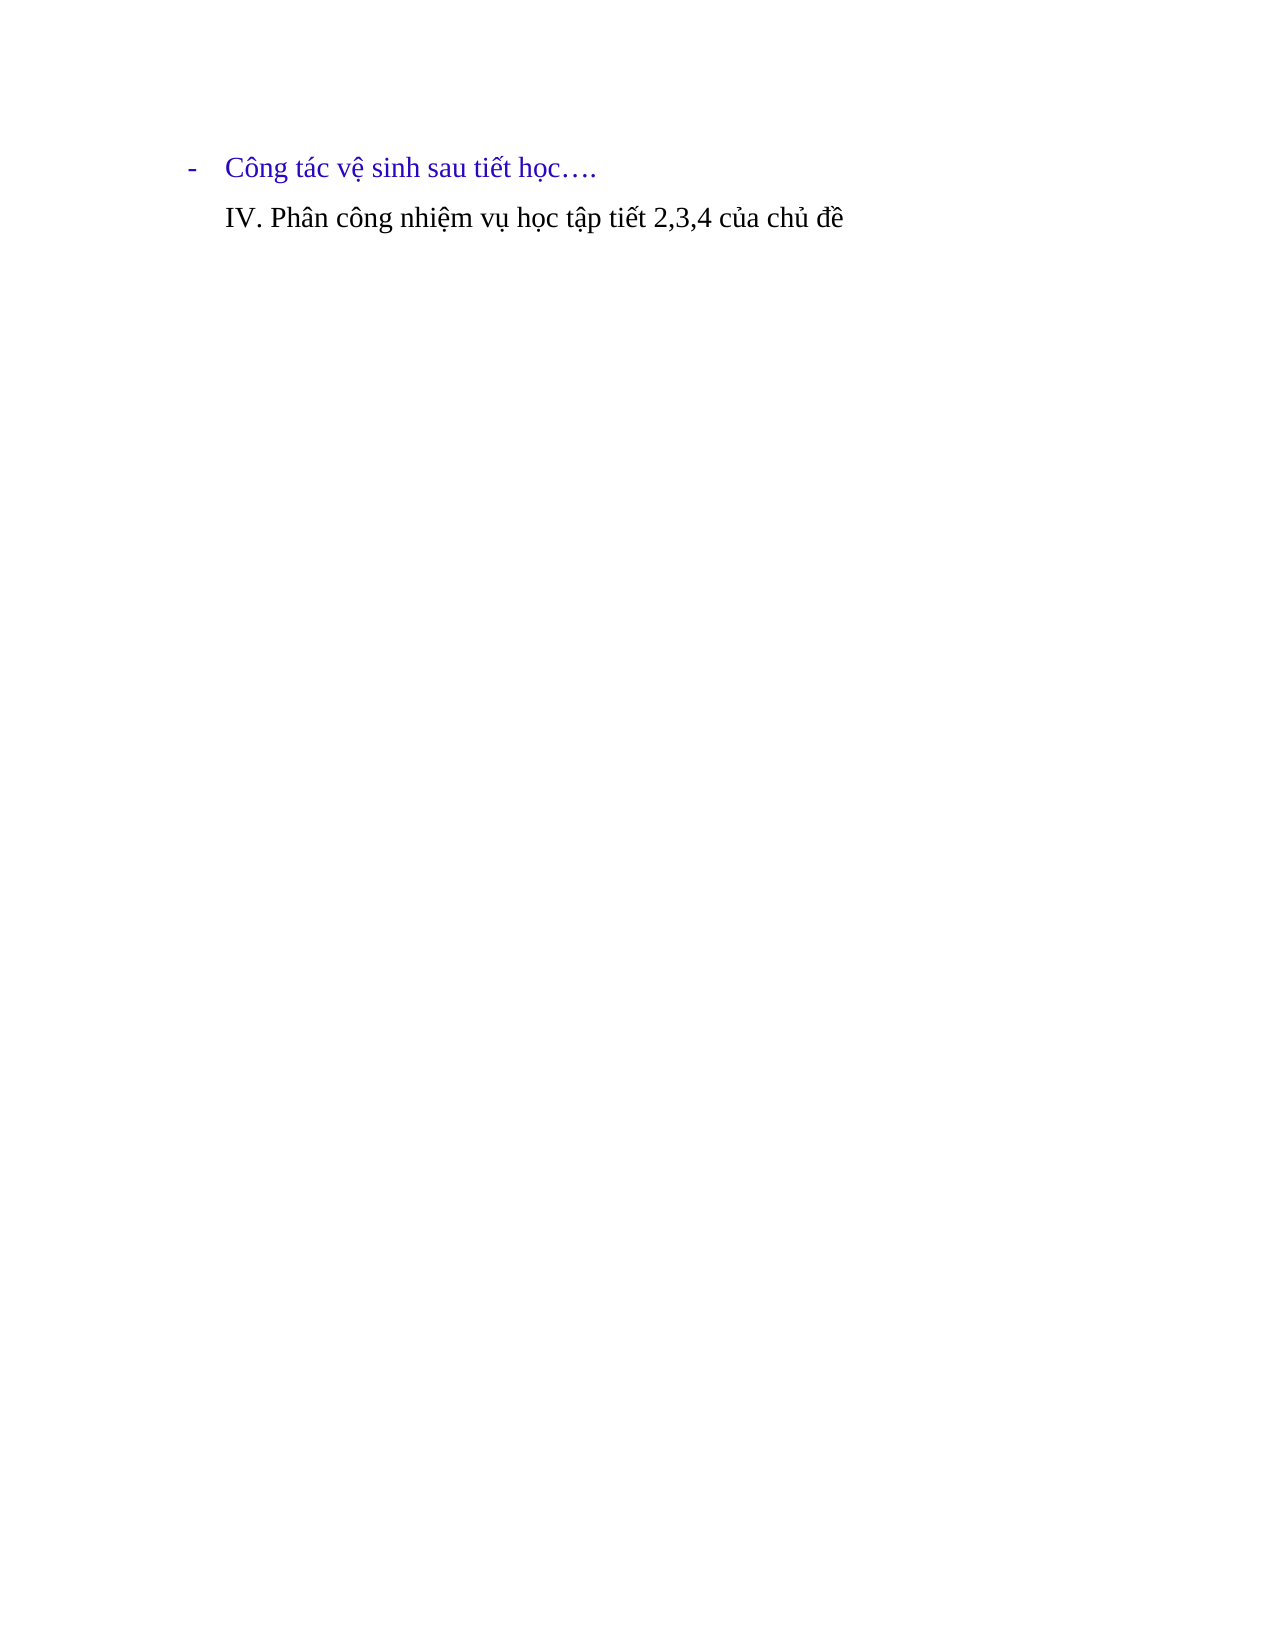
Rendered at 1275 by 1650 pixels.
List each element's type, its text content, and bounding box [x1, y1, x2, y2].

list IV. Phân công nhiệm vụ học tập tiết 2,3,4 của chủ đề [225, 200, 1125, 234]
list Công tác vệ sinh sau tiết học…. [187, 150, 1125, 183]
